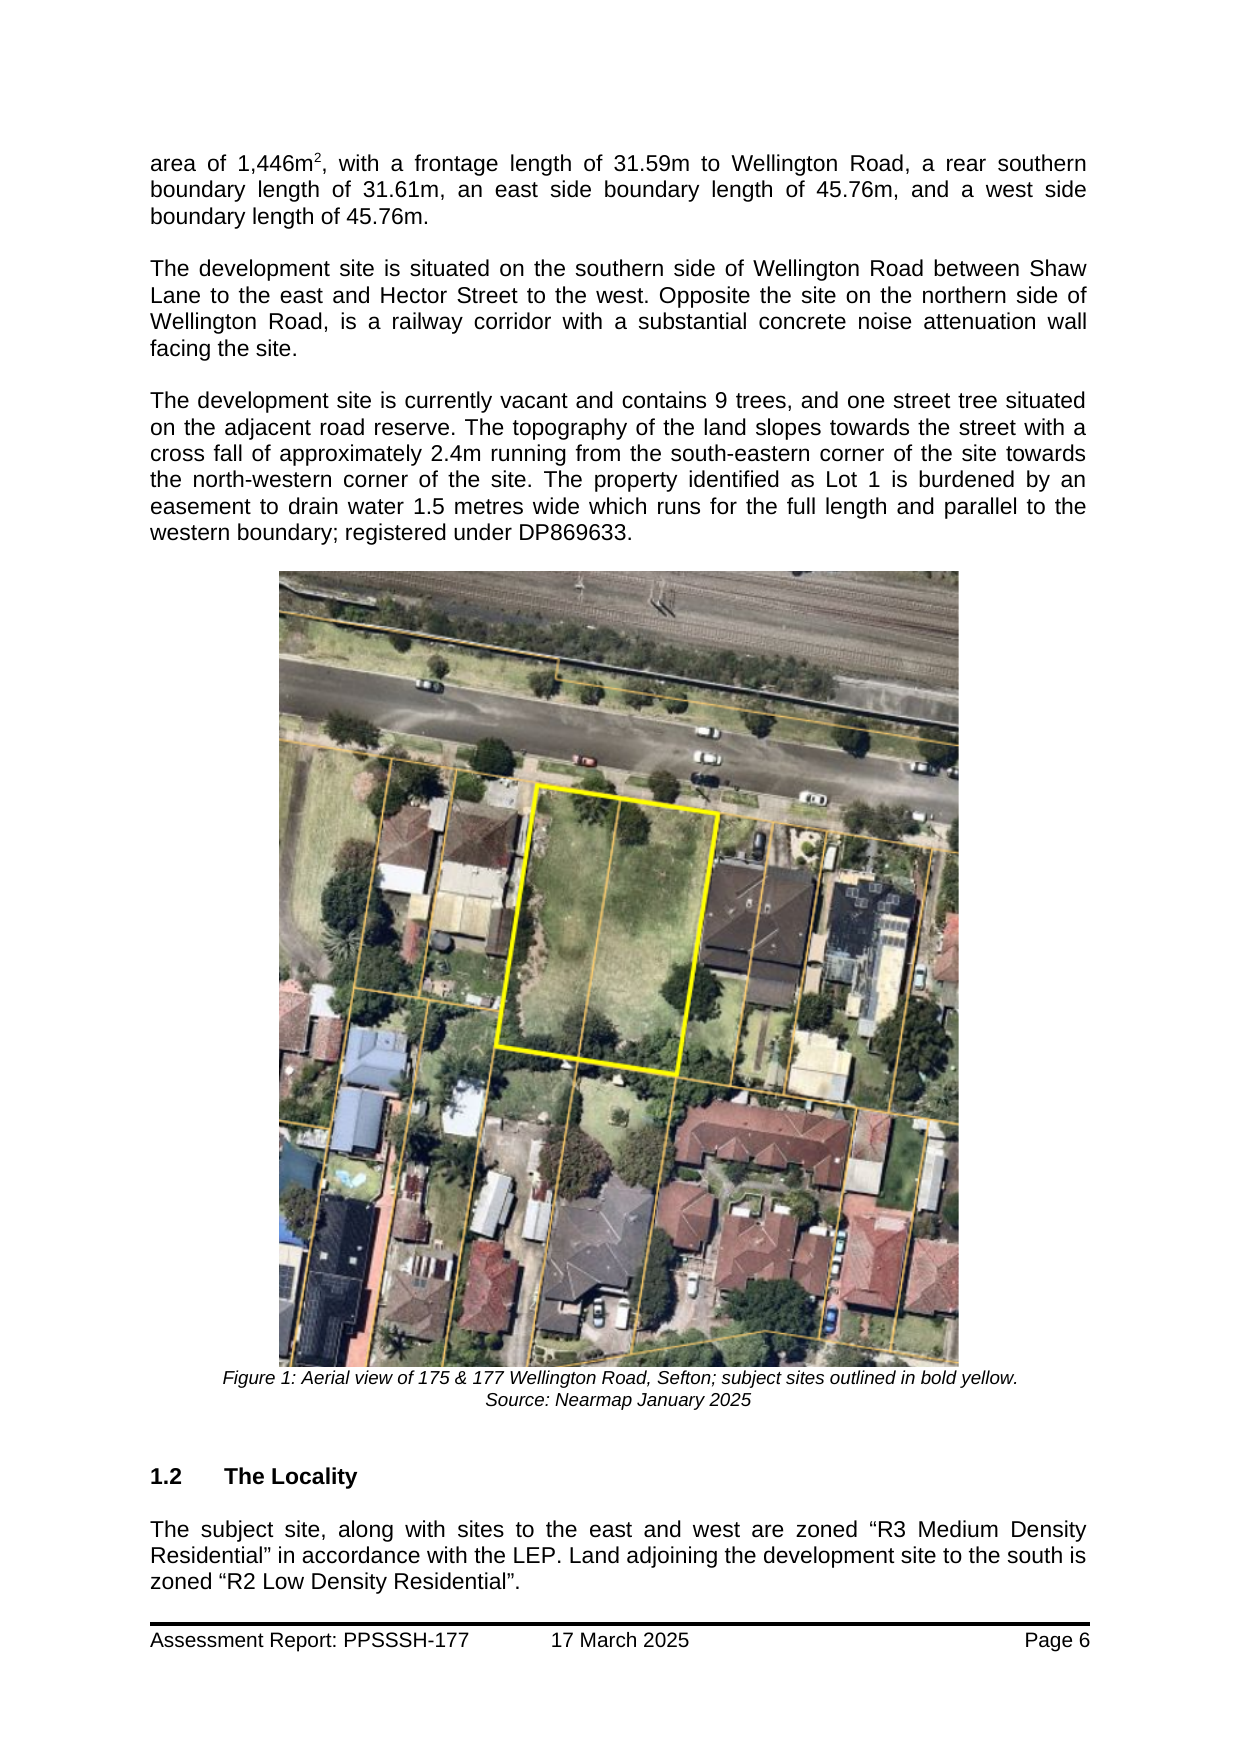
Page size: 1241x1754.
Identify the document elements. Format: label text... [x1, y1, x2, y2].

text Figure 1: Aerial view of 175 & 177 Wellington Road, Sefton; subject sites outlined in bold yellow. [150, 1367, 1093, 1388]
text The subject site, along with sites to the east and west are zoned “R3 Medium Density Residential” in accordance with the LEP. Land adjoining the development site to the south is zoned “R2 Low Density Residential”. [150, 1516, 1088, 1594]
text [150, 150, 1088, 229]
list The Locality [150, 1463, 1088, 1489]
text Source: Nearmap January 2025 [150, 1388, 1088, 1410]
text The development site is situated on the southern side of Wellington Road between Shaw Lane to the east and Hector Street to the west. Opposite the site on the northern side of Wellington Road, is a railway corridor with a substantial concrete noise attenuation wall facing the site. [150, 255, 1088, 361]
text The development site is currently vacant and contains 9 trees, and one street tree situated on the adjacent road reserve. The topography of the land slopes towards the street with a cross fall of approximately 2.4m running from the south-eastern corner of the site towards the north-western corner of the site. The property identified as Lot 1 is burdened by an easement to drain water 1.5 metres wide which runs for the full length and parallel to the western boundary; registered under DP869633. [150, 387, 1088, 545]
picture [279, 571, 959, 1367]
